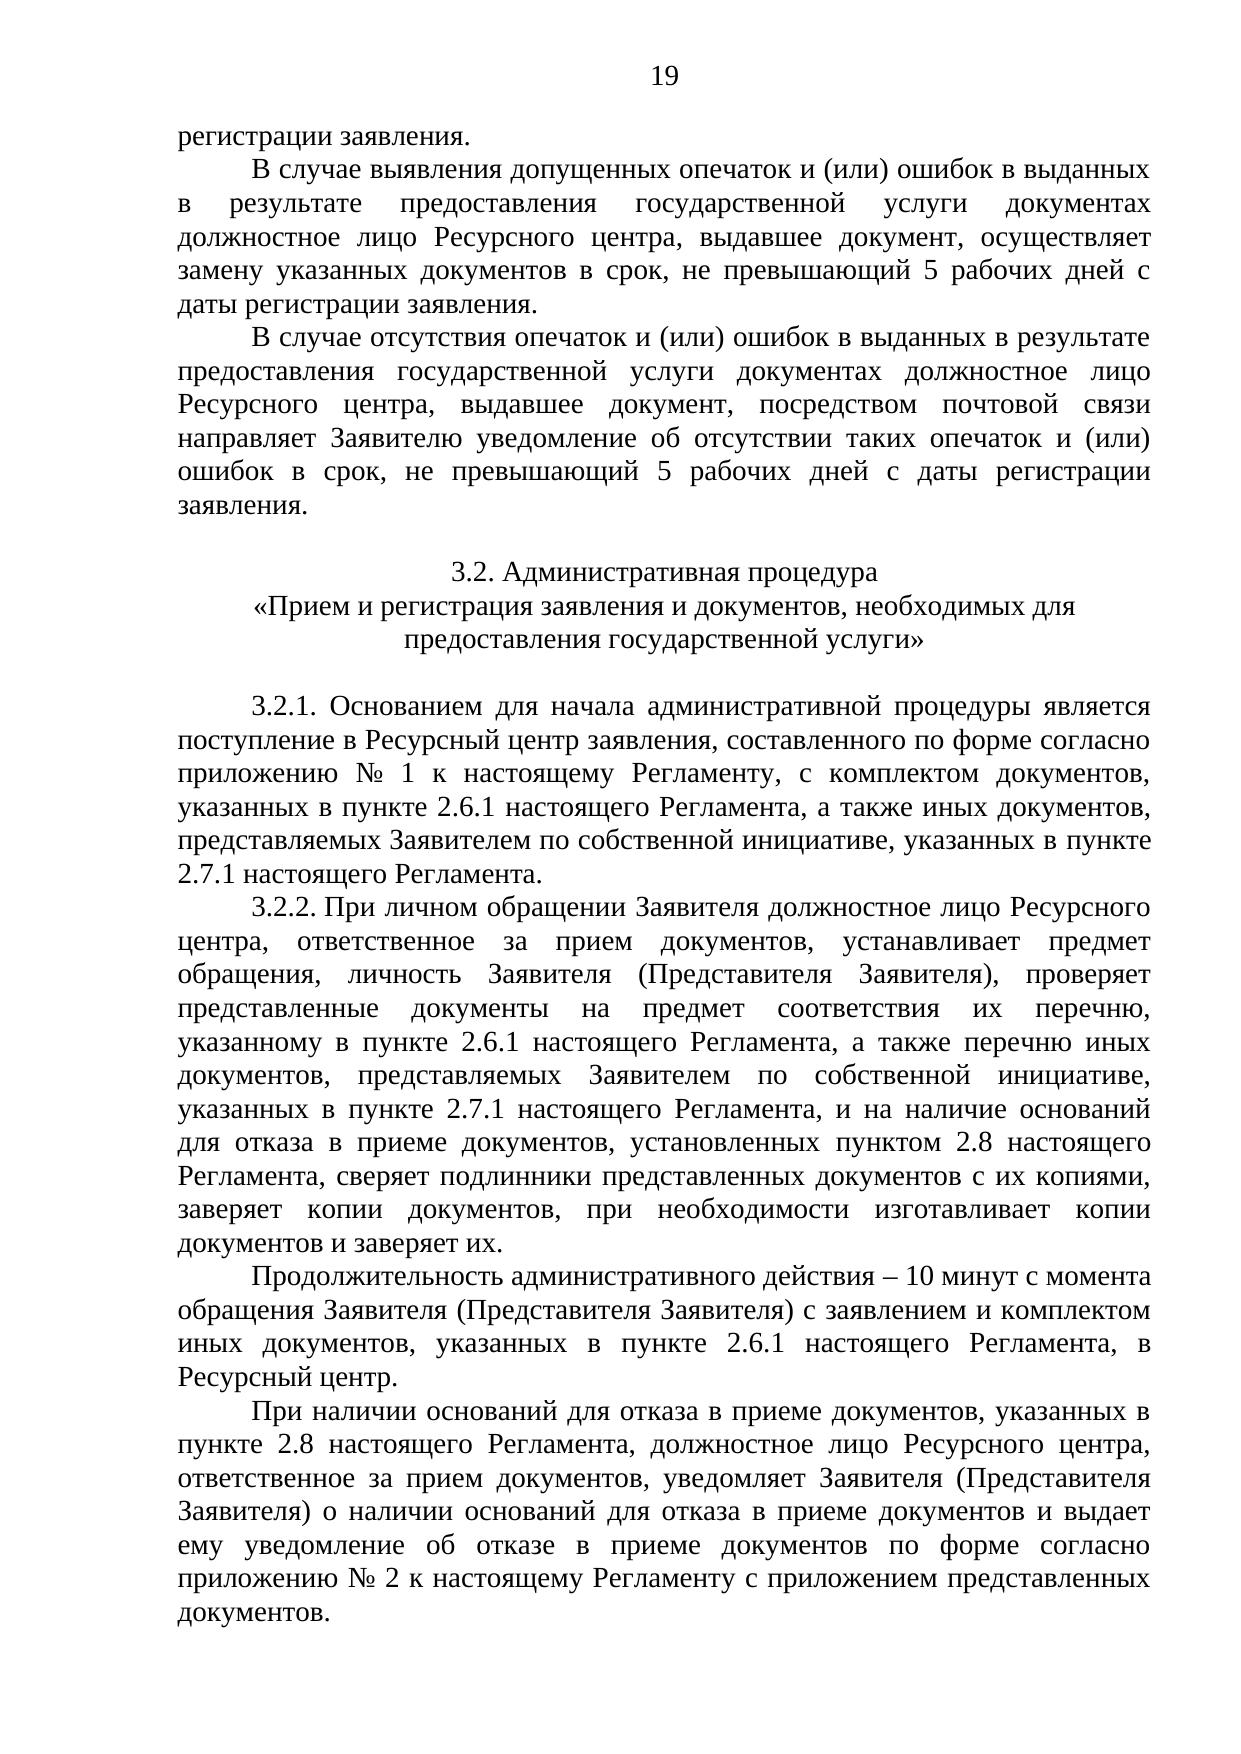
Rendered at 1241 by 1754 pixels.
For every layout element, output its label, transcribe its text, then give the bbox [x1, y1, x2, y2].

title «Прием и регистрация заявления и документов, необходимых для [177, 588, 1152, 621]
text 3.2.2. При личном обращении Заявителя должностное лицо Ресурсного центра, ответственное за прием документов, устанавливает предмет обращения, личность Заявителя (Представителя Заявителя), проверяет представленные документы на предмет соответствия их перечню, указанному в пункте 2.6.1 настоящего Регламента, а также перечню иных документов, представляемых Заявителем по собственной инициативе, указанных в пункте 2.7.1 настоящего Регламента, и на наличие оснований для отказа в приеме документов, установленных пунктом 2.8 настоящего Регламента, сверяет подлинники представленных документов с их копиями, заверяет копии документов, при необходимости изготавливает копии документов и заверяет их. [177, 889, 1152, 1258]
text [177, 118, 1152, 152]
text 3.2.1. Основанием для начала административной процедуры является поступление в Ресурсный центр заявления, составленного по форме согласно приложению № 1 к настоящему Регламенту, с комплектом документов, указанных в пункте 2.6.1 настоящего Регламента, а также иных документов, представляемых Заявителем по собственной инициативе, указанных в пункте 2.7.1 настоящего Регламента. [177, 688, 1152, 889]
text При наличии оснований для отказа в приеме документов, указанных в пункте 2.8 настоящего Регламента, должностное лицо Ресурсного центра, ответственное за прием документов, уведомляет Заявителя (Представителя Заявителя) о наличии оснований для отказа в приеме документов и выдает ему уведомление об отказе в приеме документов по форме согласно приложению № 2 к настоящему Регламенту с приложением представленных документов. [177, 1393, 1152, 1627]
text В случае выявления допущенных опечаток и (или) ошибок в выданных в результате предоставления государственной услуги документах должностное лицо Ресурсного центра, выдавшее документ, осуществляет замену указанных документов в срок, не превышающий 5 рабочих дней с даты регистрации заявления. [177, 152, 1152, 319]
text Продолжительность административного действия – 10 минут с момента обращения Заявителя (Представителя Заявителя) с заявлением и комплектом иных документов, указанных в пункте 2.6.1 настоящего Регламента, в Ресурсный центр. [177, 1258, 1152, 1393]
title 3.2. Административная процедура [177, 554, 1152, 588]
title предоставления государственной услуги» [177, 621, 1152, 655]
text В случае отсутствия опечаток и (или) ошибок в выданных в результате предоставления государственной услуги документах должностное лицо Ресурсного центра, выдавшее документ, посредством почтовой связи направляет Заявителю уведомление об отсутствии таких опечаток и (или) ошибок в срок, не превышающий 5 рабочих дней с даты регистрации заявления. [177, 319, 1152, 521]
